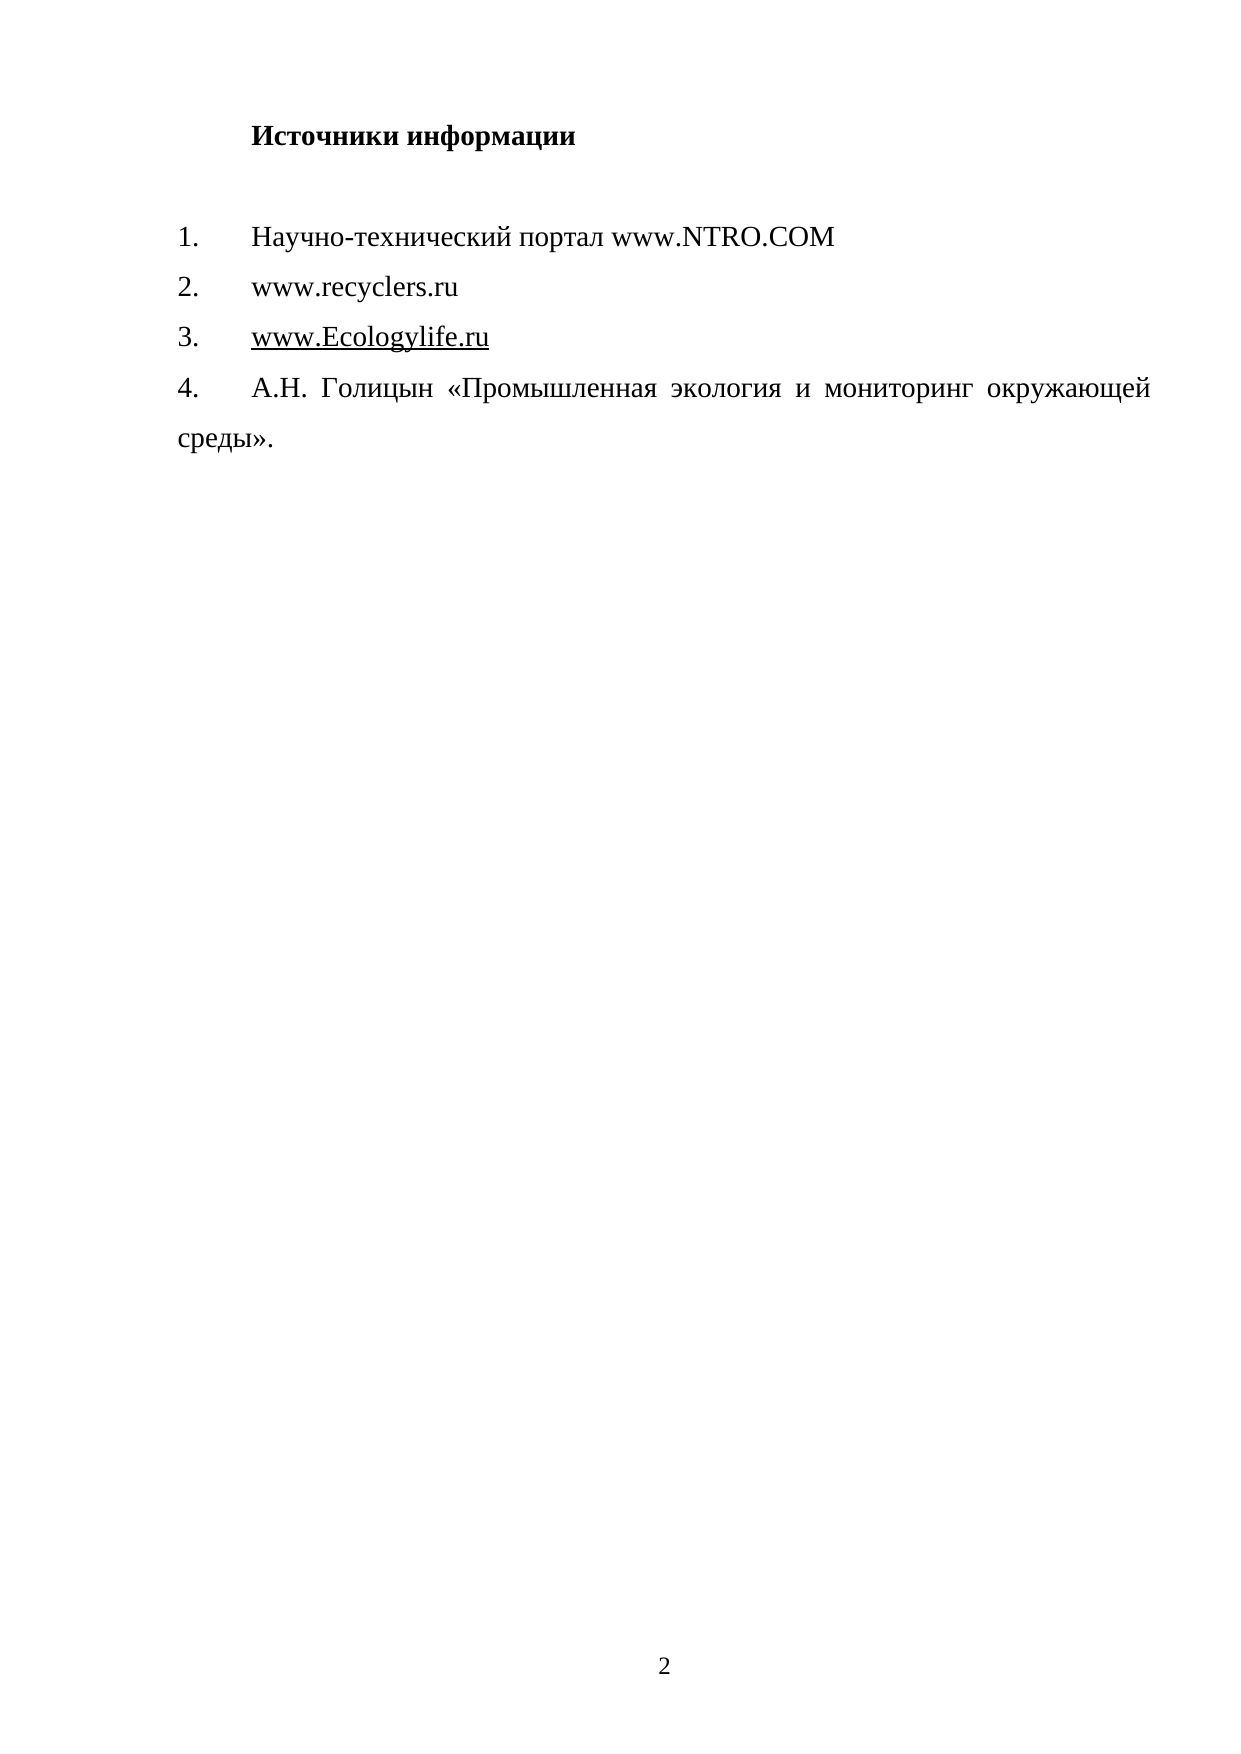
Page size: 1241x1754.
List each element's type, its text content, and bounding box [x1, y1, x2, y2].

list www.Ecologylife.ru [177, 319, 1152, 353]
list Научно-технический портал www.NTRO.COM [177, 219, 1152, 252]
text Источники информации [177, 118, 1152, 152]
list А.Н. Голицын «Промышленная экология и мониторинг окружающей среды». [177, 370, 1152, 453]
list www.recyclers.ru [177, 269, 1152, 303]
